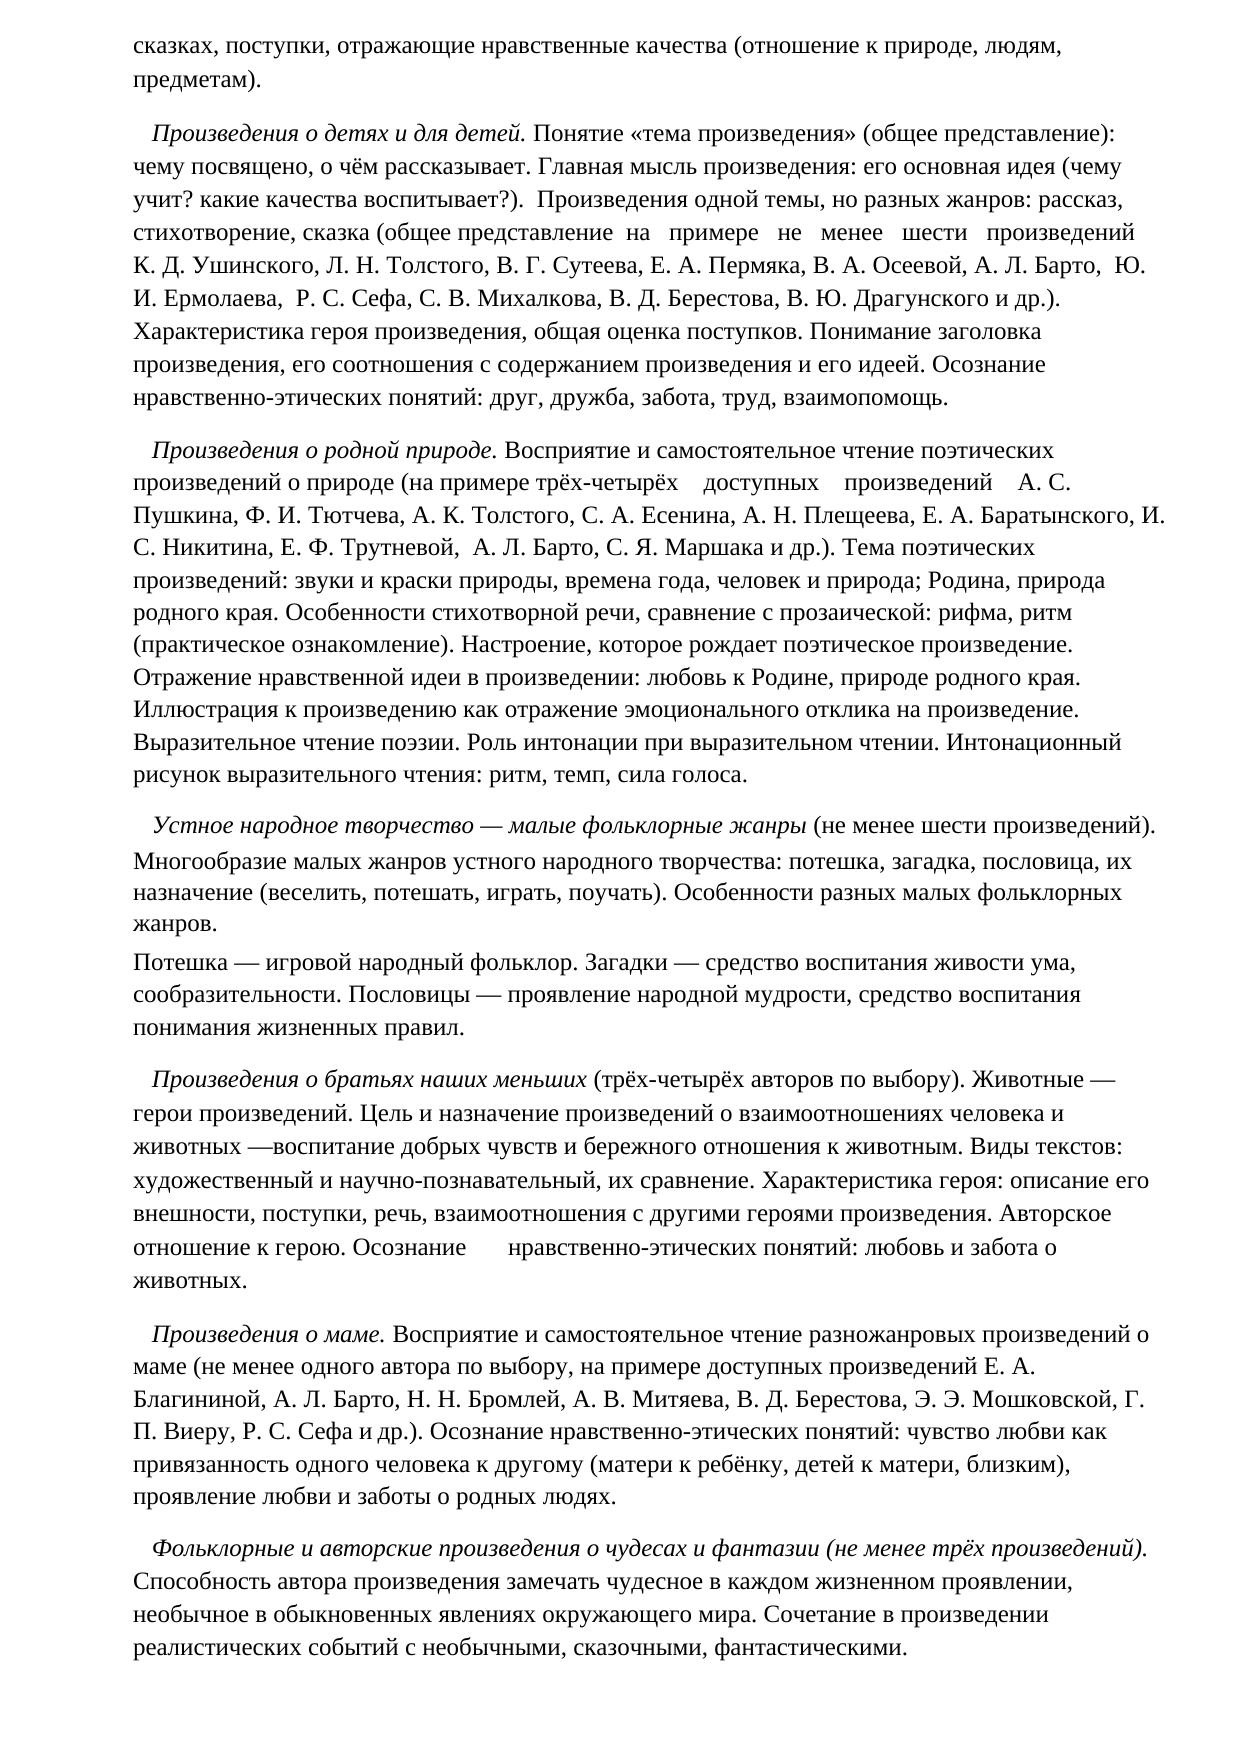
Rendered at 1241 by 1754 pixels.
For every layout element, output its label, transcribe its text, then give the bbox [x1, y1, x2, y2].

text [133, 30, 1127, 93]
text Потешка — игровой народный фольклор. Загадки — средство воспитания живости ума, сообразительности. Пословицы — проявление народной мудрости, средство воспитания понимания жизненных правил. [133, 947, 1142, 1041]
text Фольклорные и авторские произведения о чудесах и фантазии (не менее трёх произведений). Способность автора произведения замечать чудесное в каждом жизненном проявлении, необычное в обыкновенных явлениях окружающего мира. Сочетание в произведении реалистических событий с необычными, сказочными, фантастическими. [133, 1533, 1157, 1661]
text Устное народное творчество — малые фольклорные жанры (не менее шести произведений). [152, 811, 1172, 838]
text Многообразие малых жанров устного народного творчества: потешка, загадка, пословица, их назначение (веселить, потешать, играть, поучать). Особенности разных малых фольклорных жанров. [133, 846, 1157, 937]
text Произведения о братьях наших меньших (трёх-четырёх авторов по выбору). Животные — герои произведений. Цель и назначение произведений о взаимоотношениях человека и животных —воспитание добрых чувств и бережного отношения к животным. Виды текстов: художественный и научно-познавательный, их сравнение. Характеристика героя: описание его внешности, поступки, речь, взаимоотношения с другими героями произведения. Авторское отношение к герою. Осознание нравственно-этических понятий: любовь и забота о животных. [133, 1064, 1157, 1294]
text Произведения о детях и для детей. Понятие «тема произведения» (общее представление): чему посвящено, о чём рассказывает. Главная мысль произведения: его основная идея (чему учит? какие качества воспитывает?). Произведения одной темы, но разных жанров: рассказ, стихотворение, сказка (общее представление на примере не менее шести произведений К. Д. Ушинского, Л. Н. Толстого, В. Г. Сутеева, Е. А. Пермяка, В. А. Осеевой, А. Л. Барто, Ю. И. Ермолаева, Р. С. Сефа, С. В. Михалкова, В. Д. Берестова, В. Ю. Драгунского и др.). Характеристика героя произведения, общая оценка поступков. Понимание заголовка произведения, его соотношения с содержанием произведения и его идеей. Осознание нравственно-этических понятий: друг, дружба, забота, труд, взаимопомощь. [133, 118, 1157, 411]
text Произведения о маме. Восприятие и самостоятельное чтение разножанровых произведений о маме (не менее одного автора по выбору, на примере доступных произведений Е. А. Благининой, А. Л. Барто, Н. Н. Бромлей, А. В. Митяева, В. Д. Берестова, Э. Э. Мошковской, Г. П. Виеру, Р. С. Сефа и др.). Осознание нравственно-этических понятий: чувство любви как привязанность одного человека к другому (матери к ребёнку, детей к матери, близким), проявление любви и заботы о родных людях. [133, 1319, 1157, 1510]
text Произведения о родной природе. Восприятие и самостоятельное чтение поэтических произведений о природе (на примере трёх-четырёх доступных произведений А. С. Пушкина, Ф. И. Тютчева, А. К. Толстого, С. А. Есенина, А. Н. Плещеева, Е. А. Баратынского, И. С. Никитина, Е. Ф. Трутневой, А. Л. Барто, С. Я. Маршака и др.). Тема поэтических произведений: звуки и краски природы, времена года, человек и природа; Родина, природа родного края. Особенности стихотворной речи, сравнение с прозаической: рифма, ритм (практическое ознакомление). Настроение, которое рождает поэтическое произведение. Отражение нравственной идеи в произведении: любовь к Родине, природе родного края. Иллюстрация к произведению как отражение эмоционального отклика на произведение. Выразительное чтение поэзии. Роль интонации при выразительном чтении. Интонационный рисунок выразительного чтения: ритм, темп, сила голоса. [133, 435, 1172, 788]
